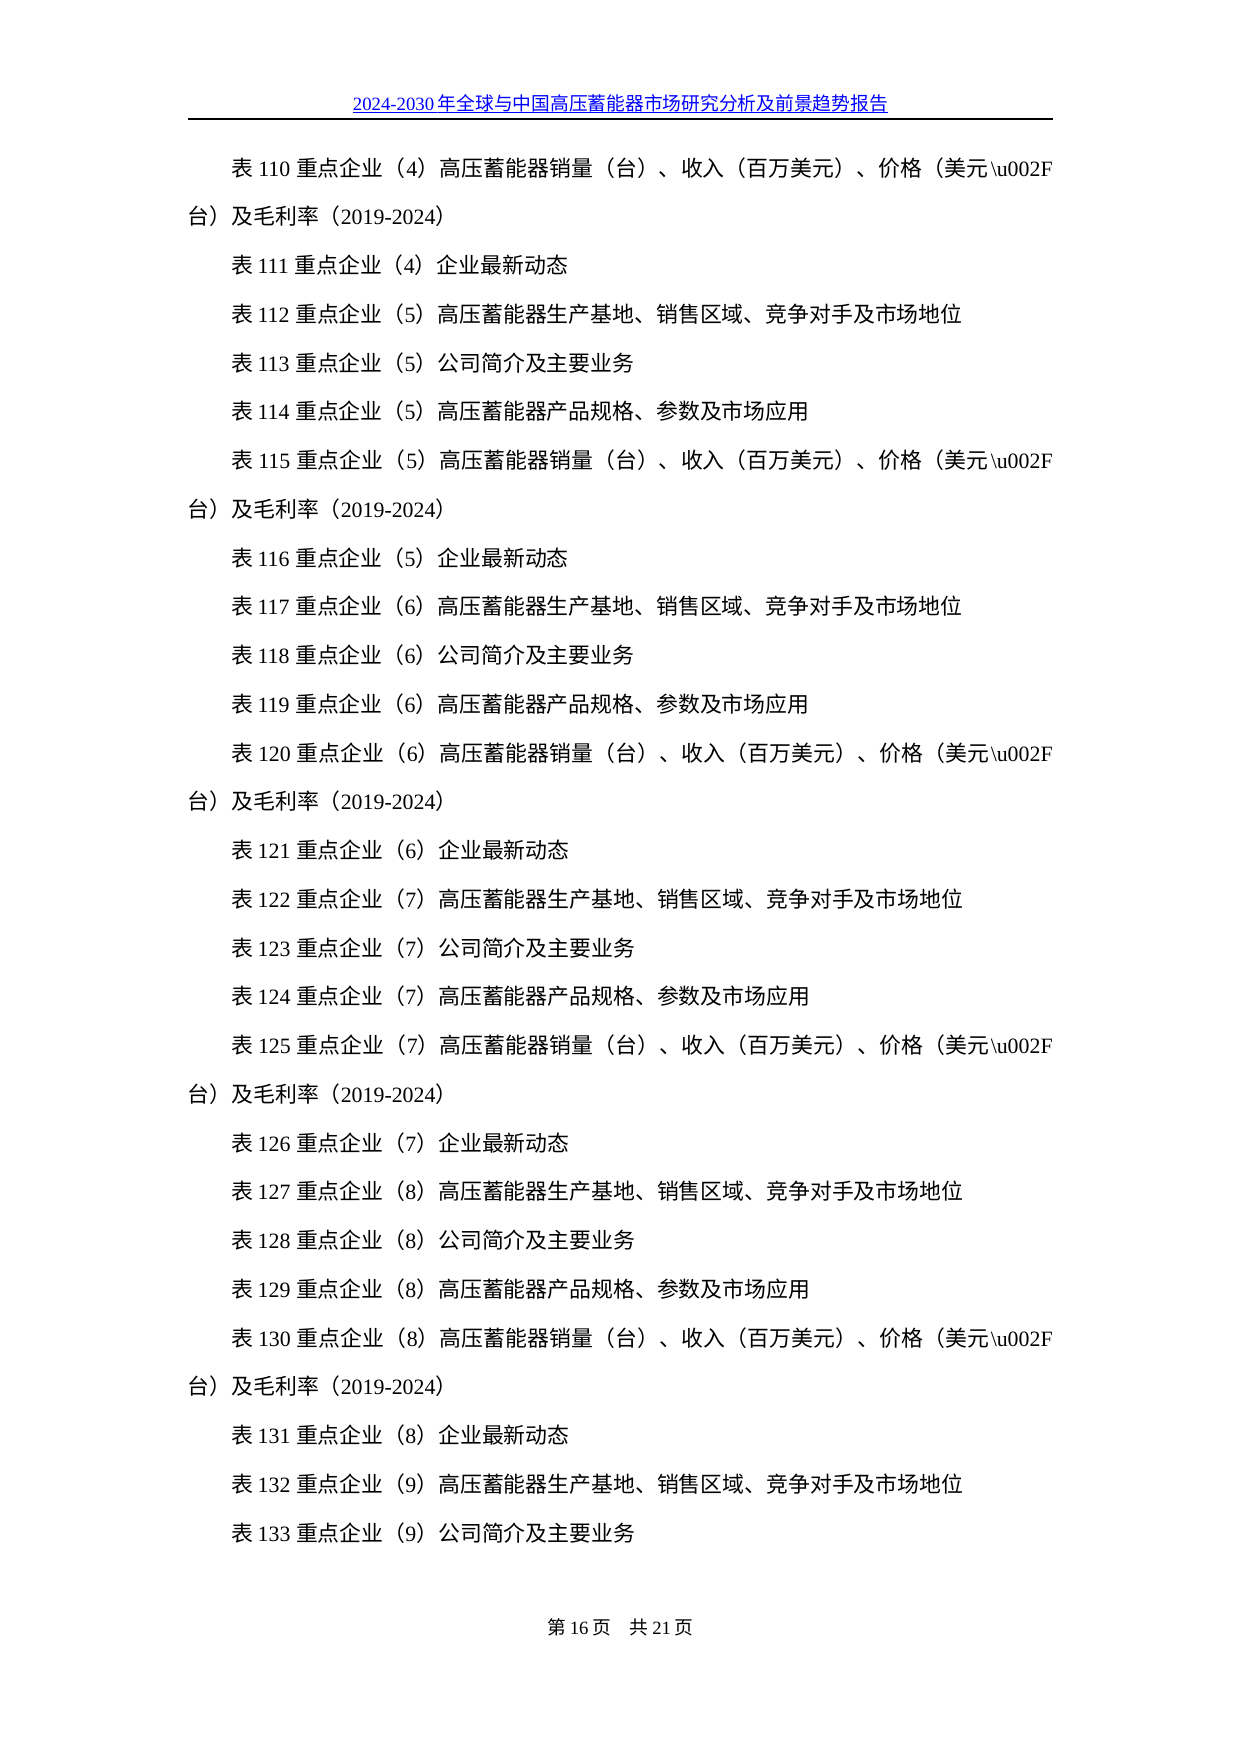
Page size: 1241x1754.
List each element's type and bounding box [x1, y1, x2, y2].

text [187, 150, 1053, 1548]
